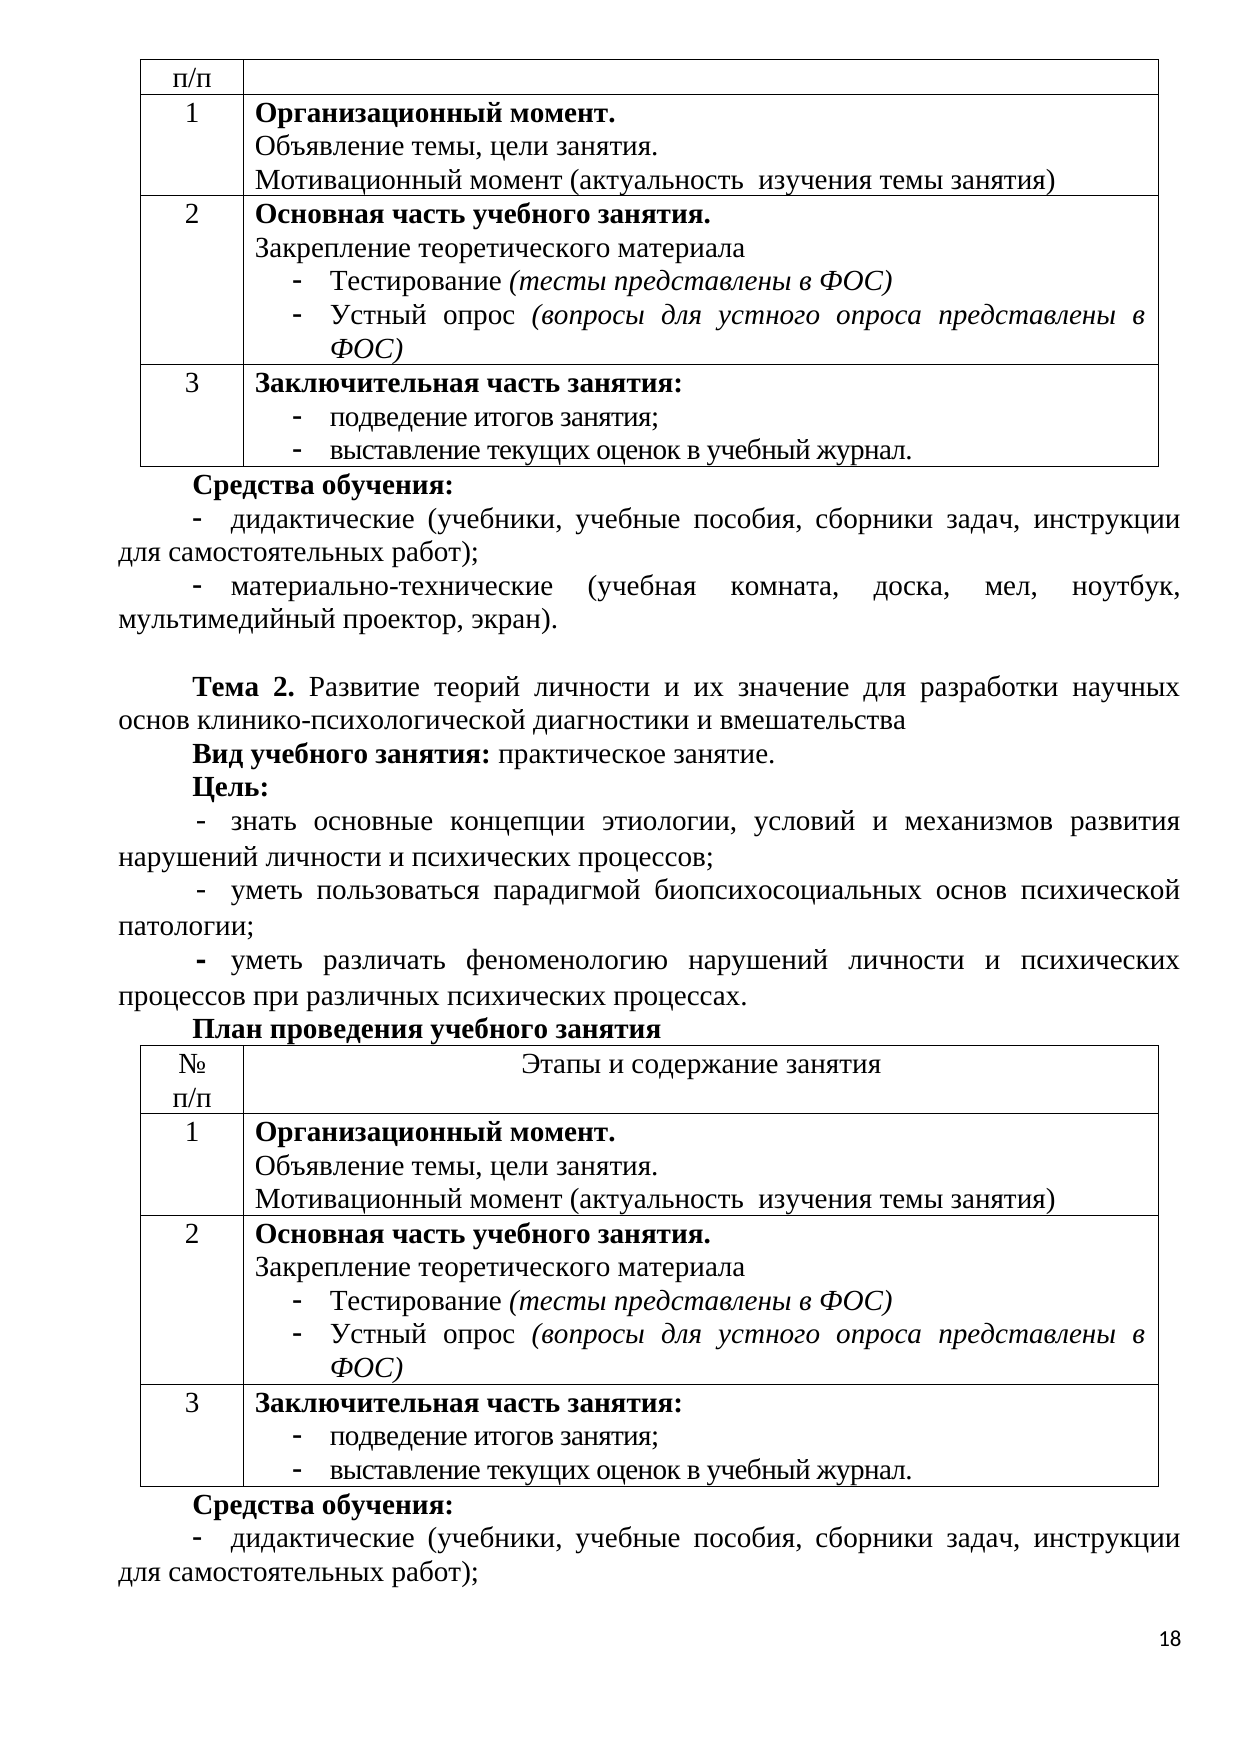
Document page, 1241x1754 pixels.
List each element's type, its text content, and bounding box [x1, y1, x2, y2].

table_cell 3 [141, 365, 243, 466]
table_cell 2 [141, 1216, 243, 1384]
text Средства обучения: [118, 467, 1181, 501]
table_header № п/п [141, 1046, 243, 1113]
table_cell Организационный момент. Объявление темы, цели занятия. Мотивационный момент (актуальность изучения темы занятия) [244, 95, 1158, 195]
table_cell 1 [141, 95, 243, 195]
list знать основные концепции этиологии, условий и механизмов развития нарушений личности и психических процессов; [118, 803, 1181, 872]
text Вид учебного занятия: практическое занятие. [118, 736, 1181, 769]
text Цель: [118, 769, 1181, 803]
table_cell 3 [141, 1385, 243, 1486]
list материально-технические (учебная комната, доска, мел, ноутбук, мультимедийный проектор, экран). [118, 568, 1181, 635]
text Средства обучения: [118, 1487, 1181, 1520]
table_header № п/п [141, 60, 243, 94]
table_cell Основная часть учебного занятия. Закрепление теоретического материала Тестирование (тесты представлены в ФОС) Устный опрос (вопросы для устного опроса представлены в ФОС) [244, 196, 1158, 364]
table_header Этапы и содержание занятия [244, 1046, 1158, 1113]
list уметь различать феноменологию нарушений личности и психических процессов при различных психических процессах. [118, 942, 1181, 1012]
table_cell Основная часть учебного занятия. Закрепление теоретического материала Тестирование (тесты представлены в ФОС) Устный опрос (вопросы для устного опроса представлены в ФОС) [244, 1216, 1158, 1384]
list дидактические (учебники, учебные пособия, сборники задач, инструкции для самостоятельных работ); [118, 1520, 1181, 1587]
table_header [244, 60, 1158, 94]
text Тема 2. Развитие теорий личности и их значение для разработки научных основ клинико-психологической диагностики и вмешательства [118, 669, 1181, 736]
list дидактические (учебники, учебные пособия, сборники задач, инструкции для самостоятельных работ); [118, 501, 1181, 568]
table_cell 2 [141, 196, 243, 364]
text План проведения учебного занятия [118, 1012, 1181, 1045]
list уметь пользоваться парадигмой биопсихосоциальных основ психической патологии; [118, 872, 1181, 942]
table_cell Заключительная часть занятия: подведение итогов занятия; выставление текущих оценок в учебный журнал. [244, 365, 1158, 466]
table_cell Заключительная часть занятия: подведение итогов занятия; выставление текущих оценок в учебный журнал. [244, 1385, 1158, 1486]
table_cell 1 [141, 1114, 243, 1215]
table_cell Организационный момент. Объявление темы, цели занятия. Мотивационный момент (актуальность изучения темы занятия) [244, 1114, 1158, 1215]
